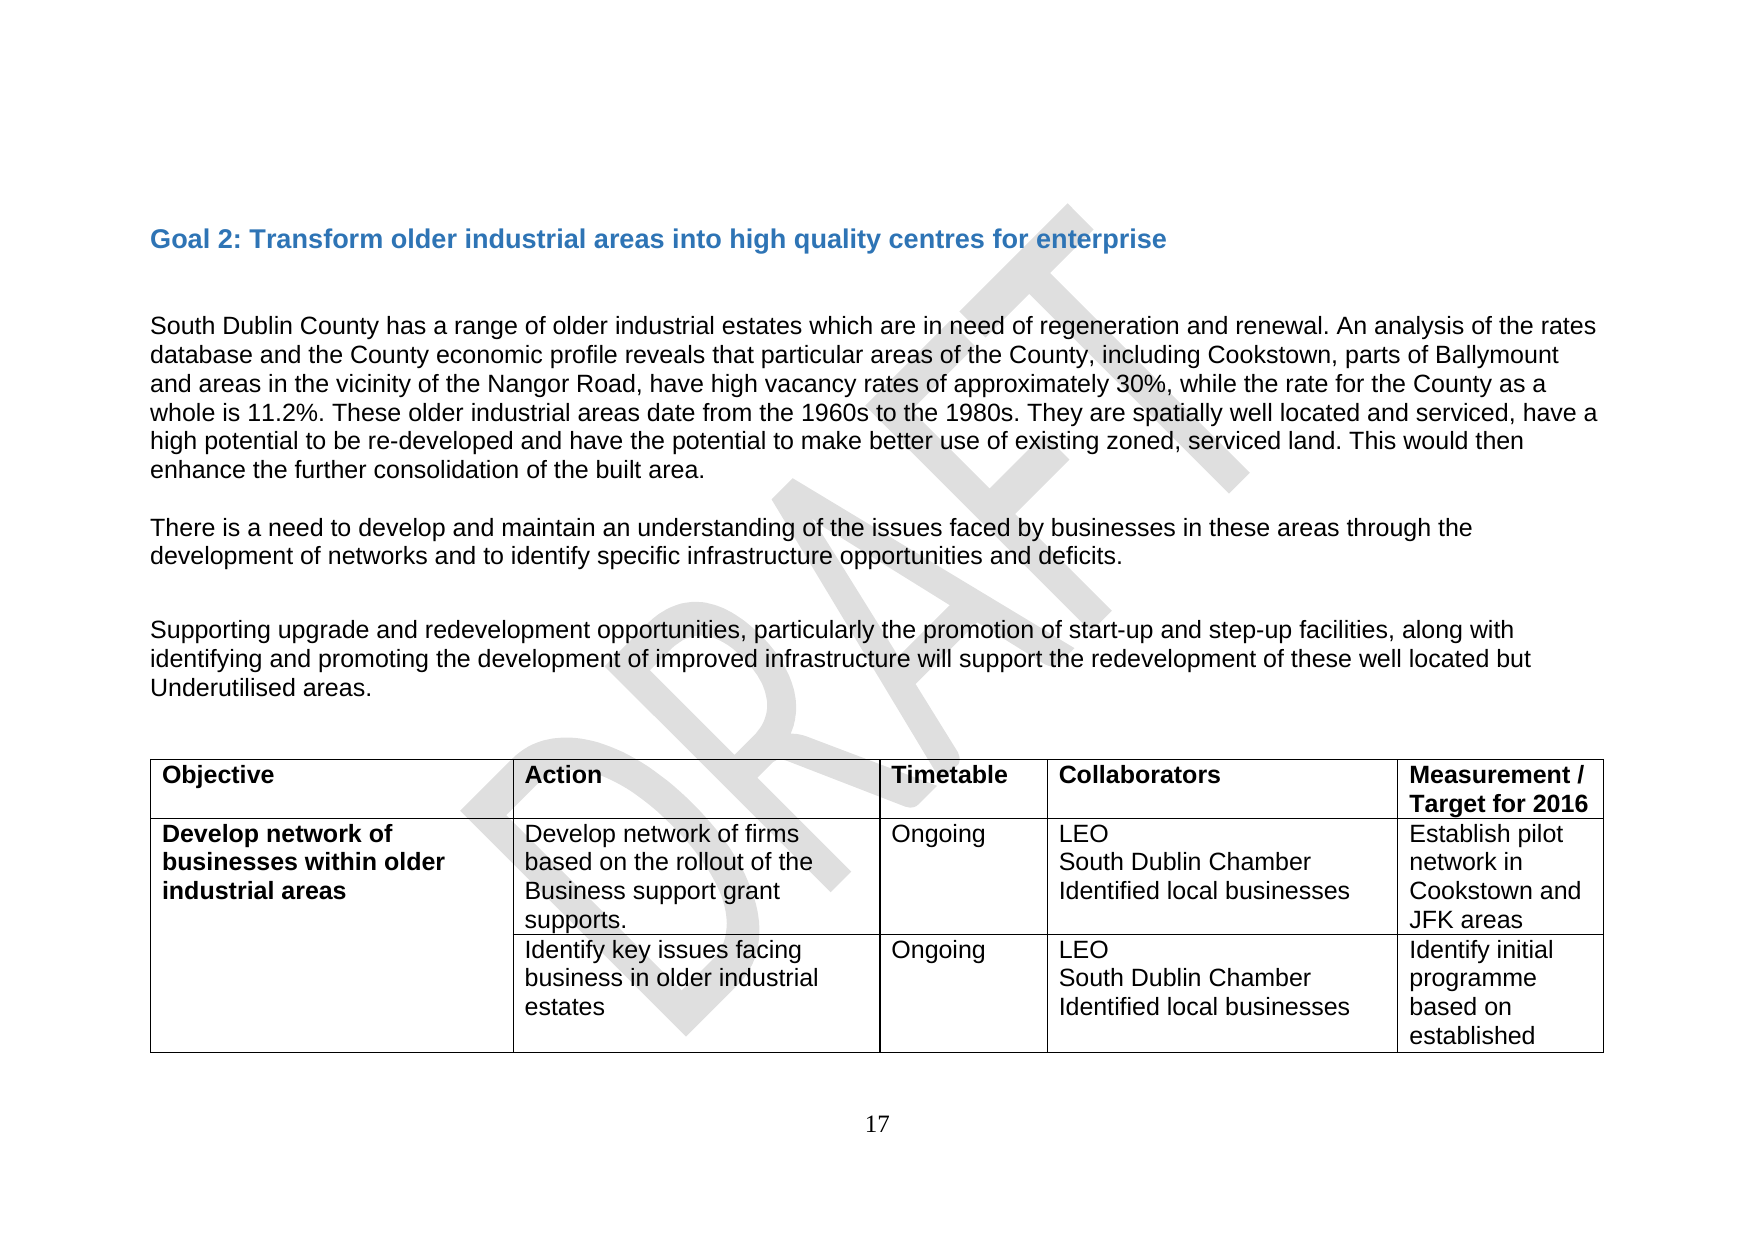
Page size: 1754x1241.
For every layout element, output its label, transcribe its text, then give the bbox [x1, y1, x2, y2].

text There is a need to develop and maintain an understanding of the issues faced by businesses in these areas through the development of networks and to identify specific infrastructure opportunities and deficits. [150, 513, 1604, 570]
table_cell LEO South Dublin Chamber Identified local businesses [1048, 819, 1397, 933]
table_cell Develop network of businesses within older industrial areas [151, 819, 513, 1052]
table_header Action [514, 760, 879, 817]
table_header Timetable [881, 760, 1047, 817]
table_header Objective [151, 760, 513, 817]
table_cell Ongoing [881, 935, 1047, 1052]
table_cell Establish pilot network in Cookstown and JFK areas [1398, 819, 1603, 933]
table_header Collaborators [1048, 760, 1397, 817]
subtitle Goal 2: Transform older industrial areas into high quality centres for enterprise [150, 223, 1604, 254]
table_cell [1048, 935, 1397, 1052]
table_cell Ongoing [881, 819, 1047, 933]
table_cell Develop network of firms based on the rollout of the Business support grant supports. [514, 819, 879, 933]
text South Dublin County has a range of older industrial estates which are in need of regeneration and renewal. An analysis of the rates database and the County economic profile reveals that particular areas of the County, including Cookstown, parts of Ballymount and areas in the vicinity of the Nangor Road, have high vacancy rates of approximately 30%, while the rate for the County as a whole is 11.2%. These older industrial areas date from the 1960s to the 1980s. They are spatially well located and serviced, have a high potential to be re-developed and have the potential to make better use of existing zoned, serviced land. This would then enhance the further consolidation of the built area. [150, 311, 1604, 484]
text Supporting upgrade and redevelopment opportunities, particularly the promotion of start-up and step-up facilities, along with identifying and promoting the development of improved infrastructure will support the redevelopment of these well located but [150, 615, 1604, 673]
text Underutilised areas. [150, 673, 1604, 701]
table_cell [514, 935, 879, 1052]
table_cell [1398, 935, 1603, 1052]
table_header Measurement / Target for 2016 [1398, 760, 1603, 817]
